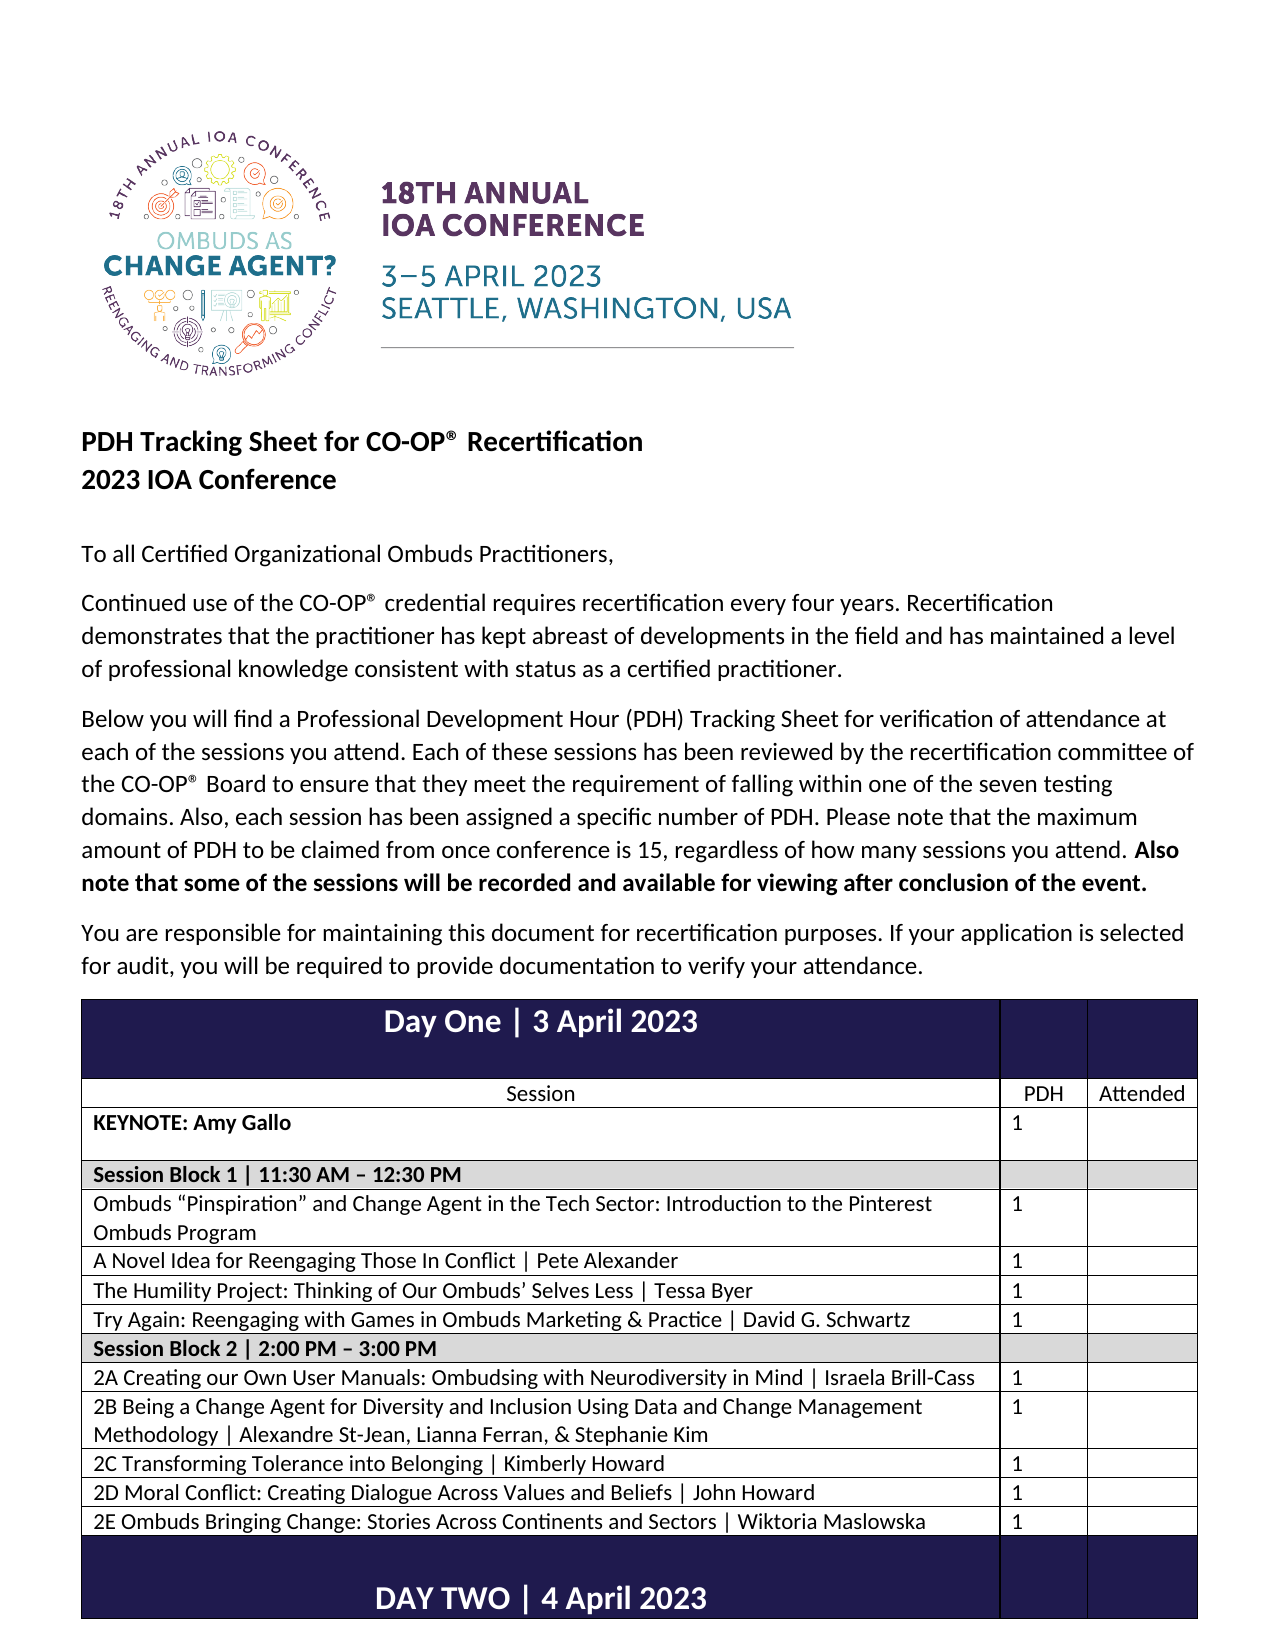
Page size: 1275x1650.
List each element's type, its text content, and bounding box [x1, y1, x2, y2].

table_cell 1 [1001, 1478, 1087, 1506]
table_cell [1088, 1536, 1197, 1618]
table_cell 2B Being a Change Agent for Diversity and Inclusion Using Data and Change Management Methodology | Alexandre St-Jean, Lianna Ferran, & Stephanie Kim [82, 1392, 999, 1448]
picture [81, 110, 818, 393]
table_cell [1088, 1108, 1197, 1159]
table_cell [1088, 1247, 1197, 1275]
table_cell 2E Ombuds Bringing Change: Stories Across Continents and Sectors | Wiktoria Maslowska [82, 1507, 999, 1535]
table_cell 1 [1001, 1363, 1087, 1391]
table_cell Attended [1088, 1079, 1197, 1107]
table_cell Try Again: Reengaging with Games in Ombuds Marketing & Practice | David G. Schwartz [82, 1305, 999, 1333]
table_cell KEYNOTE: Amy Gallo [82, 1108, 999, 1159]
table_cell 1 [1001, 1190, 1087, 1246]
table_cell 2C Transforming Tolerance into Belonging | Kimberly Howard [82, 1449, 999, 1477]
table_cell 1 [1001, 1276, 1087, 1304]
text You are responsible for maintaining this document for recertification purposes. If your application is selected for audit, you will be required to provide documentation to verify your attendance. [81, 917, 1198, 980]
table_cell [1088, 1449, 1197, 1477]
table_cell [1001, 1536, 1087, 1618]
table_cell 1 [1001, 1247, 1087, 1275]
text Continued use of the CO-OP® credential requires recertification every four years. Recertification demonstrates that the practitioner has kept abreast of developments in the field and has maintained a level of professional knowledge consistent with status as a certified practitioner. [81, 587, 1198, 684]
table_header [1088, 1000, 1197, 1078]
table_cell 1 [1001, 1507, 1087, 1535]
table_cell [1088, 1276, 1197, 1304]
table_cell 1 [1001, 1108, 1087, 1159]
table_header [1001, 1000, 1087, 1078]
table_cell A Novel Idea for Reengaging Those In Conflict | Pete Alexander [82, 1247, 999, 1275]
table_cell [1088, 1392, 1197, 1448]
table_cell Ombuds “Pinspiration” and Change Agent in the Tech Sector: Introduction to the Pinterest Ombuds Program [82, 1190, 999, 1246]
table_cell 1 [1001, 1392, 1087, 1448]
table_cell Session Block 1 | 11:30 AM – 12:30 PM [82, 1161, 999, 1188]
text PDH Tracking Sheet for CO-OP® Recertification 2023 IOA Conference To all Certified Organizational Ombuds Practitioners, [81, 423, 1198, 568]
text Below you will find a Professional Development Hour (PDH) Tracking Sheet for verification of attendance at each of the sessions you attend. Each of these sessions has been reviewed by the recertification committee of the CO-OP® Board to ensure that they meet the requirement of falling within one of the seven testing domains. Also, each session has been assigned a specific number of PDH. Please note that the maximum amount of PDH to be claimed from once conference is 15, regardless of how many sessions you attend. Also note that some of the sessions will be recorded and available for viewing after conclusion of the event. [81, 703, 1198, 898]
table_cell 1 [1001, 1449, 1087, 1477]
table_cell Session [82, 1079, 999, 1107]
table_cell The Humility Project: Thinking of Our Ombuds’ Selves Less | Tessa Byer [82, 1276, 999, 1304]
table_cell 1 [1001, 1305, 1087, 1333]
table_cell [1088, 1478, 1197, 1506]
table_header Day One | 3 April 2023 [82, 1000, 999, 1078]
table_cell [1088, 1305, 1197, 1333]
table_cell 2A Creating our Own User Manuals: Ombudsing with Neurodiversity in Mind | Israela Brill-Cass [82, 1363, 999, 1391]
table_cell [1088, 1507, 1197, 1535]
table_cell [1088, 1161, 1197, 1188]
table_cell [1001, 1334, 1087, 1362]
table_cell [1088, 1363, 1197, 1391]
table_cell Session Block 2 | 2:00 PM – 3:00 PM [82, 1334, 999, 1362]
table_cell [82, 1536, 999, 1618]
table_cell PDH [1001, 1079, 1087, 1107]
table_cell 2D Moral Conflict: Creating Dialogue Across Values and Beliefs | John Howard [82, 1478, 999, 1506]
table_cell [1088, 1190, 1197, 1246]
table_cell [1088, 1334, 1197, 1362]
table_cell [1001, 1161, 1087, 1188]
